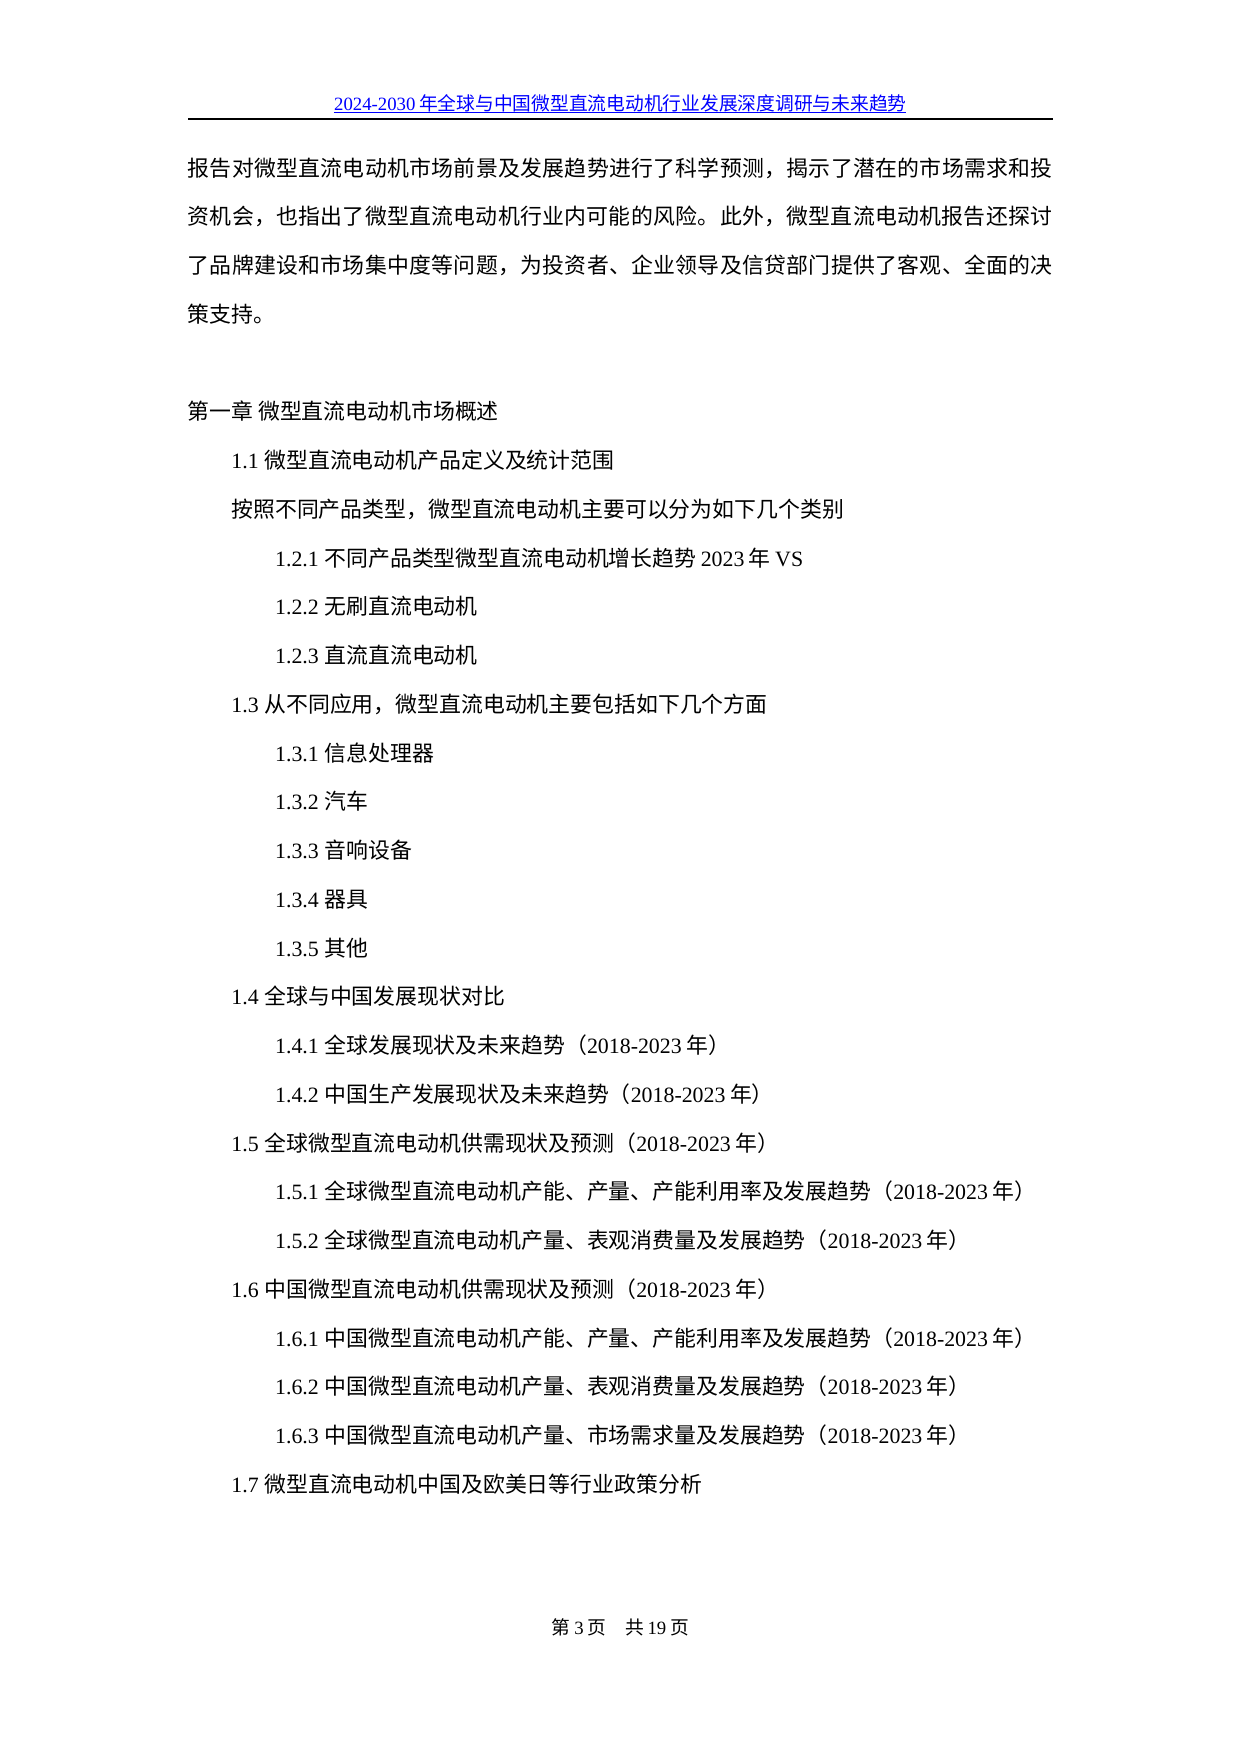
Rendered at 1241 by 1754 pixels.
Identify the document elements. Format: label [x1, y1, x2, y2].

text [187, 150, 1053, 1499]
